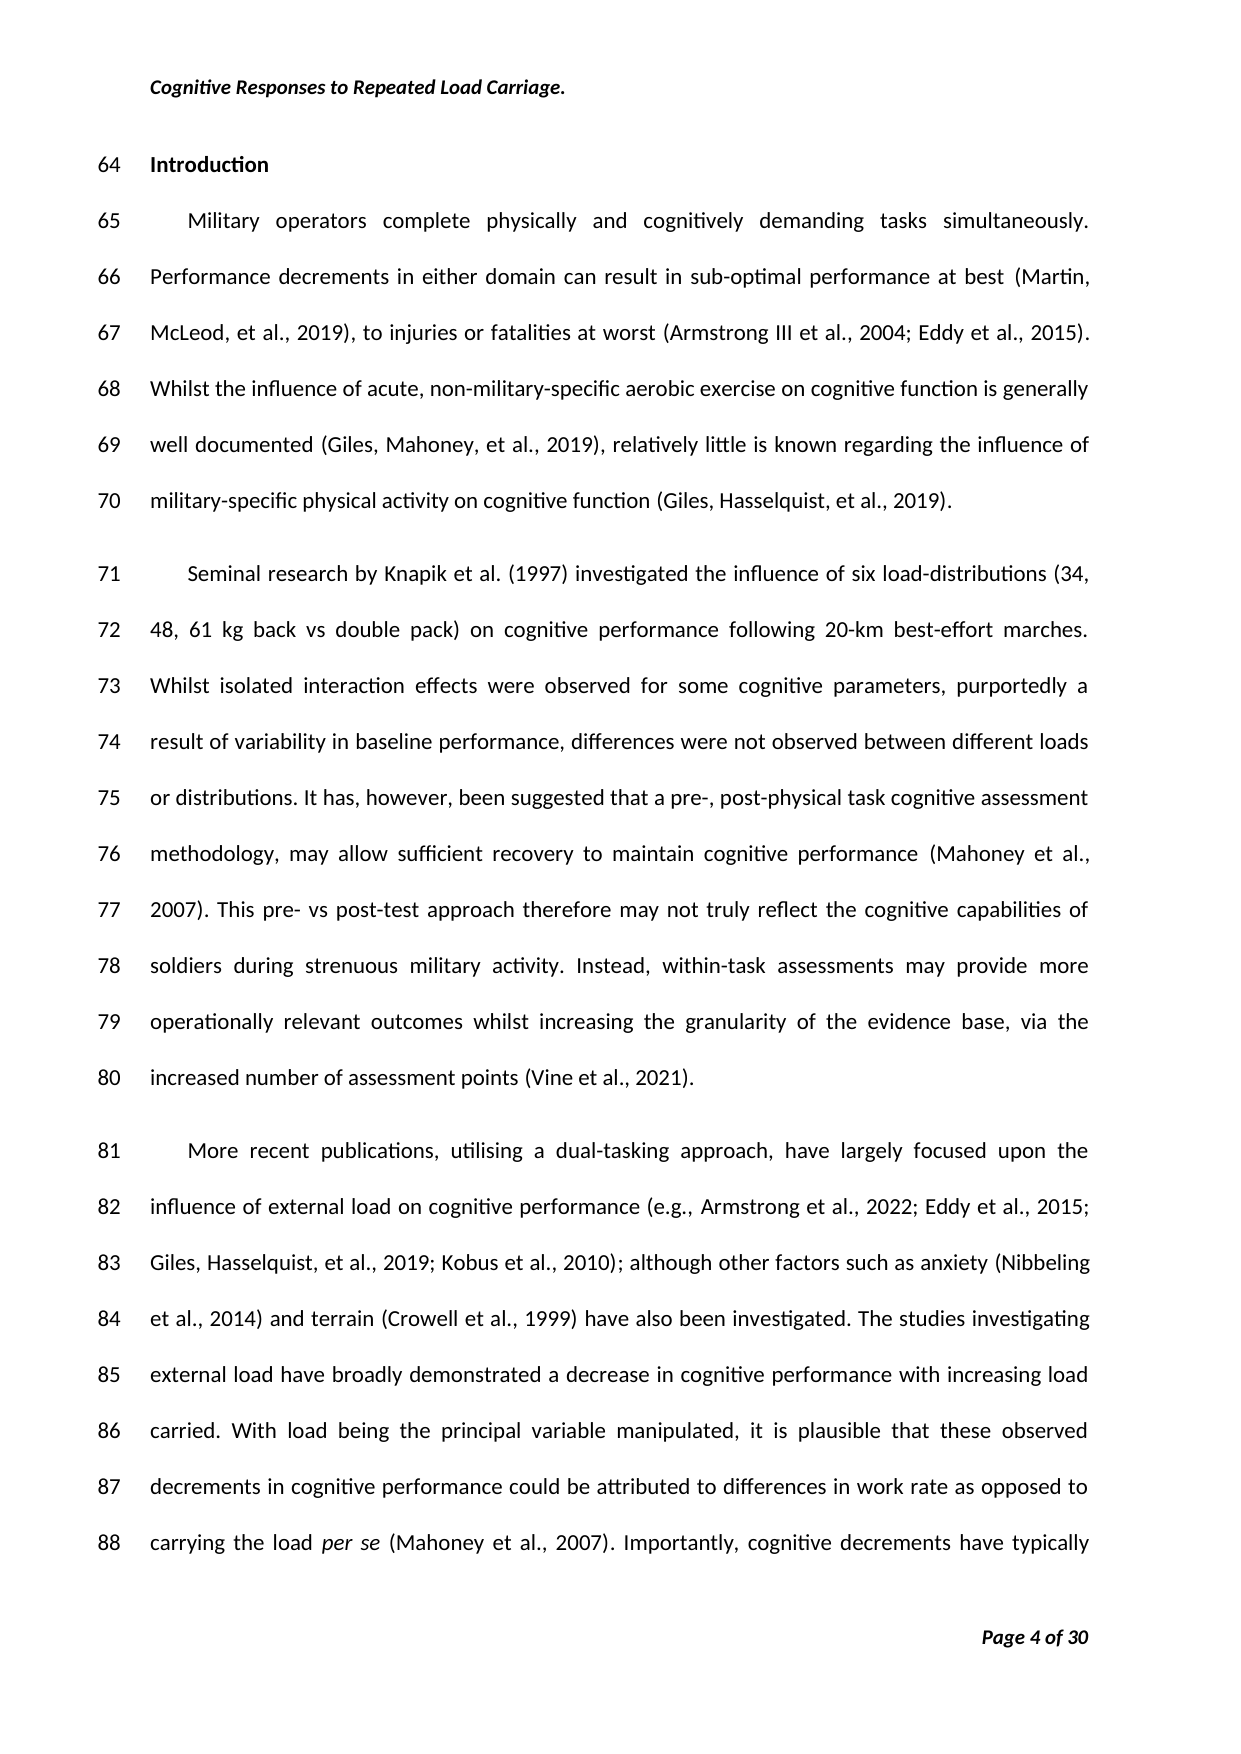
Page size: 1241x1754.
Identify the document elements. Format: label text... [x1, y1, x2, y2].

text Military operators complete physically and cognitively demanding tasks simultaneously. Performance decrements in either domain can result in sub-optimal performance at best (Martin, McLeod, et al., 2019), to injuries or fatalities at worst (Armstrong III et al., 2004; Eddy et al., 2015). Whilst the influence of acute, non-military-specific aerobic exercise on cognitive function is generally well documented (Giles, Mahoney, et al., 2019), relatively little is known regarding the influence of military-specific physical activity on cognitive function (Giles, Hasselquist, et al., 2019). [150, 206, 1090, 514]
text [150, 1136, 1090, 1556]
text Introduction [150, 150, 1090, 178]
text Seminal research by Knapik et al. (1997) investigated the influence of six load-distributions (34, 48, 61 kg back vs double pack) on cognitive performance following 20-km best-effort marches. Whilst isolated interaction effects were observed for some cognitive parameters, purportedly a result of variability in baseline performance, differences were not observed between different loads or distributions. It has, however, been suggested that a pre-, post-physical task cognitive assessment methodology, may allow sufficient recovery to maintain cognitive performance (Mahoney et al., 2007). This pre- vs post-test approach therefore may not truly reflect the cognitive capabilities of soldiers during strenuous military activity. Instead, within-task assessments may provide more operationally relevant outcomes whilst increasing the granularity of the evidence base, via the increased number of assessment points (Vine et al., 2021). [150, 559, 1090, 1091]
